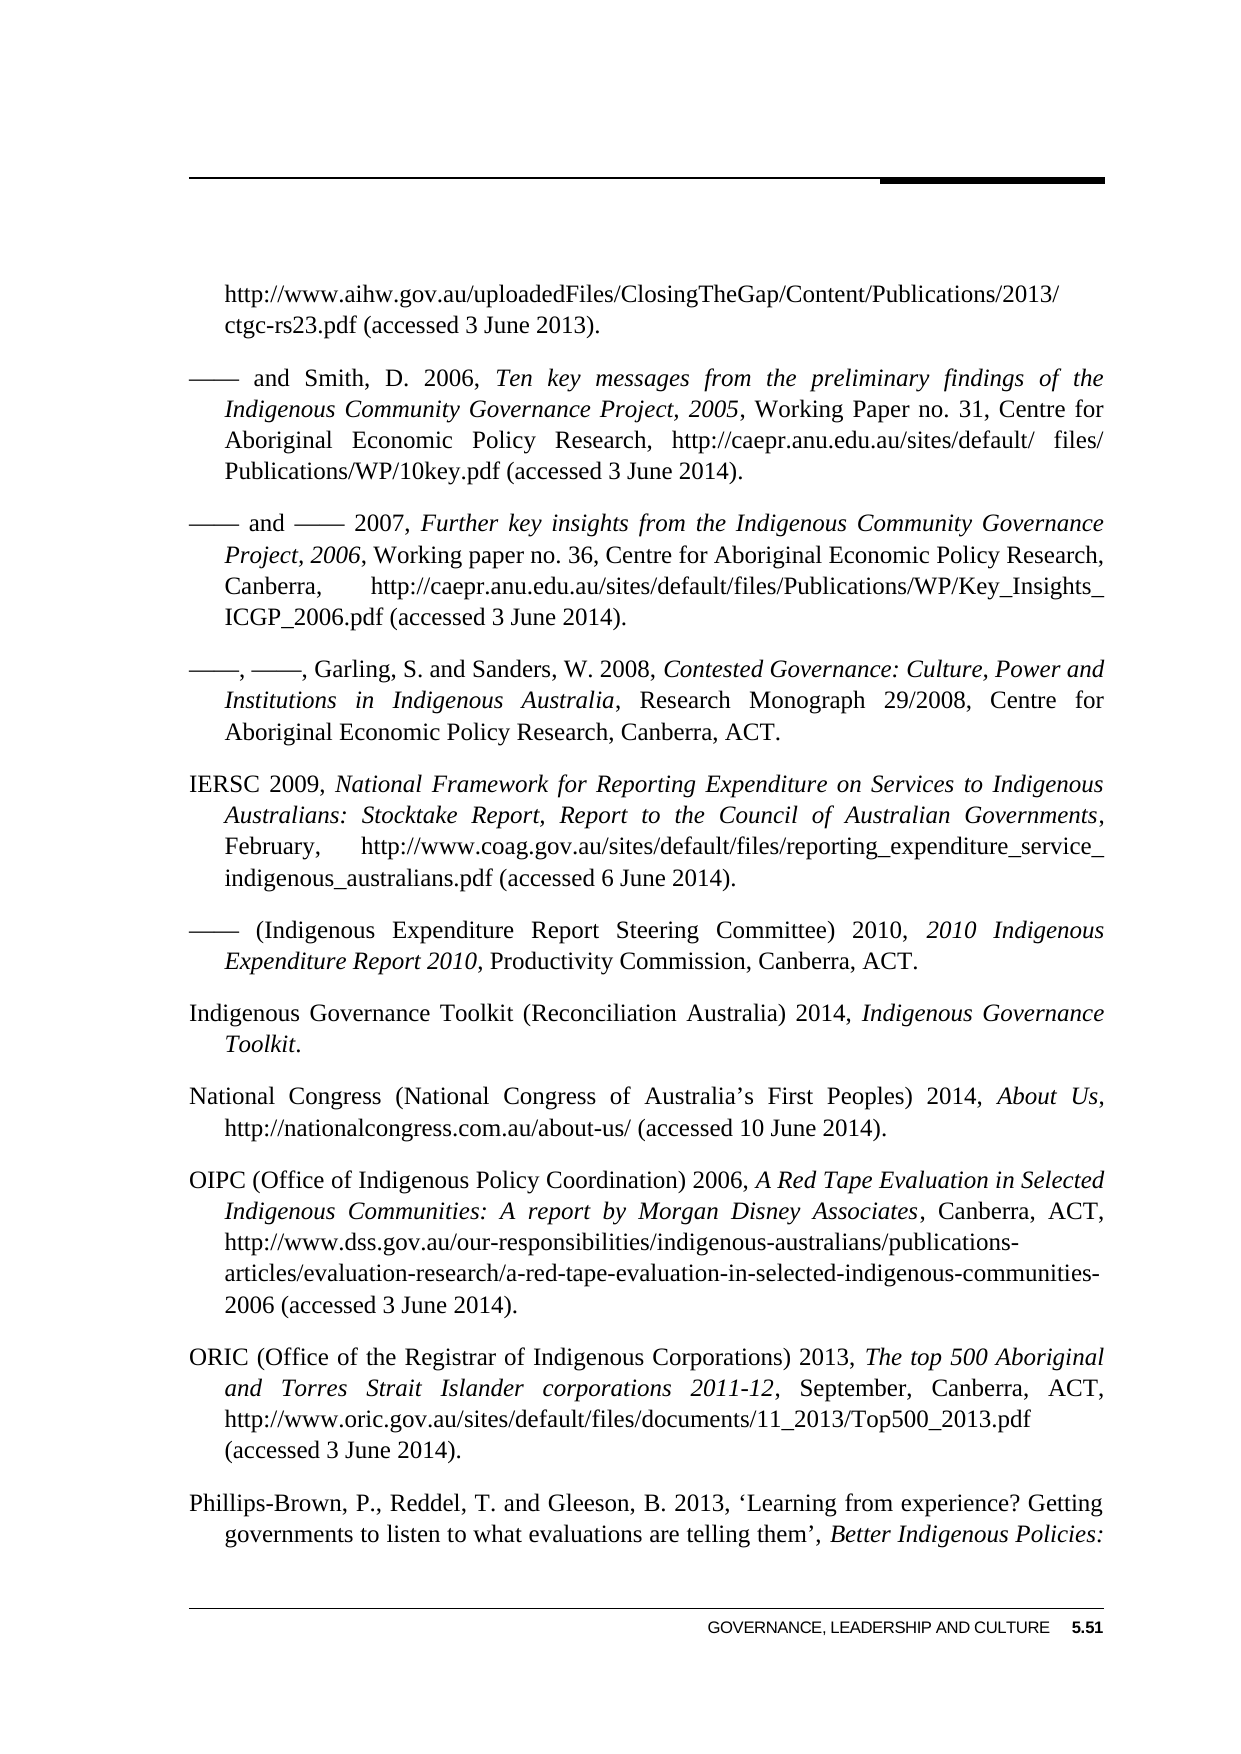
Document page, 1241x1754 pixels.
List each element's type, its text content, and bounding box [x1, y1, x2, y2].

text —— (Indigenous Expenditure Report Steering Committee) 2010, 2010 Indigenous Expenditure Report 2010, Productivity Commission, Canberra, ACT. [189, 912, 1104, 975]
text National Congress (National Congress of Australia’s First Peoples) 2014, About Us, http://nationalcongress.com.au/about-us/ (accessed 10 June 2014). [189, 1079, 1104, 1141]
text OIPC (Office of Indigenous Policy Coordination) 2006, A Red Tape Evaluation in Selected Indigenous Communities: A report by Morgan Disney Associates, Canberra, ACT, http://www.dss.gov.au/our-responsibilities/indigenous-australians/publications-articles/evaluation-research/a-red-tape-evaluation-in-selected-indigenous-communities-2006 (accessed 3 June 2014). [189, 1162, 1104, 1318]
text IERSC 2009, National Framework for Reporting Expenditure on Services to Indigenous Australians: Stocktake Report, Report to the Council of Australian Governments, February, http://www.coag.gov.au/sites/default/files/reporting_expenditure_service_ indigenous_australians.pdf (accessed 6 June 2014). [189, 766, 1104, 891]
text Indigenous Governance Toolkit (Reconciliation Australia) 2014, Indigenous Governance Toolkit. [189, 996, 1104, 1058]
text ——, ——, Garling, S. and Sanders, W. 2008, Contested Governance: Culture, Power and Institutions in Indigenous Australia, Research Monograph 29/2008, Centre for Aboriginal Economic Policy Research, Canberra, ACT. [189, 652, 1104, 746]
text —— and —— 2007, Further key insights from the Indigenous Community Governance Project, 2006, Working paper no. 36, Centre for Aboriginal Economic Policy Research, Canberra, http://caepr.anu.edu.au/sites/default/files/Publications/WP/Key_Insights_ ICGP_2006.pdf (accessed 3 June 2014). [189, 506, 1104, 631]
text —— and Smith, D. 2006, Ten key messages from the preliminary findings of the Indigenous Community Governance Project, 2005, Working Paper no. 31, Centre for Aboriginal Economic Policy Research, http://caepr.anu.edu.au/sites/default/ files/ Publications/WP/10key.pdf (accessed 3 June 2014). [189, 360, 1104, 485]
text ORIC (Office of the Registrar of Indigenous Corporations) 2013, The top 500 Aboriginal and Torres Strait Islander corporations 2011-12, September, Canberra, ACT, http://www.oric.gov.au/sites/default/files/documents/11_2013/Top500_2013.pdf (accessed 3 June 2014). [189, 1339, 1104, 1464]
